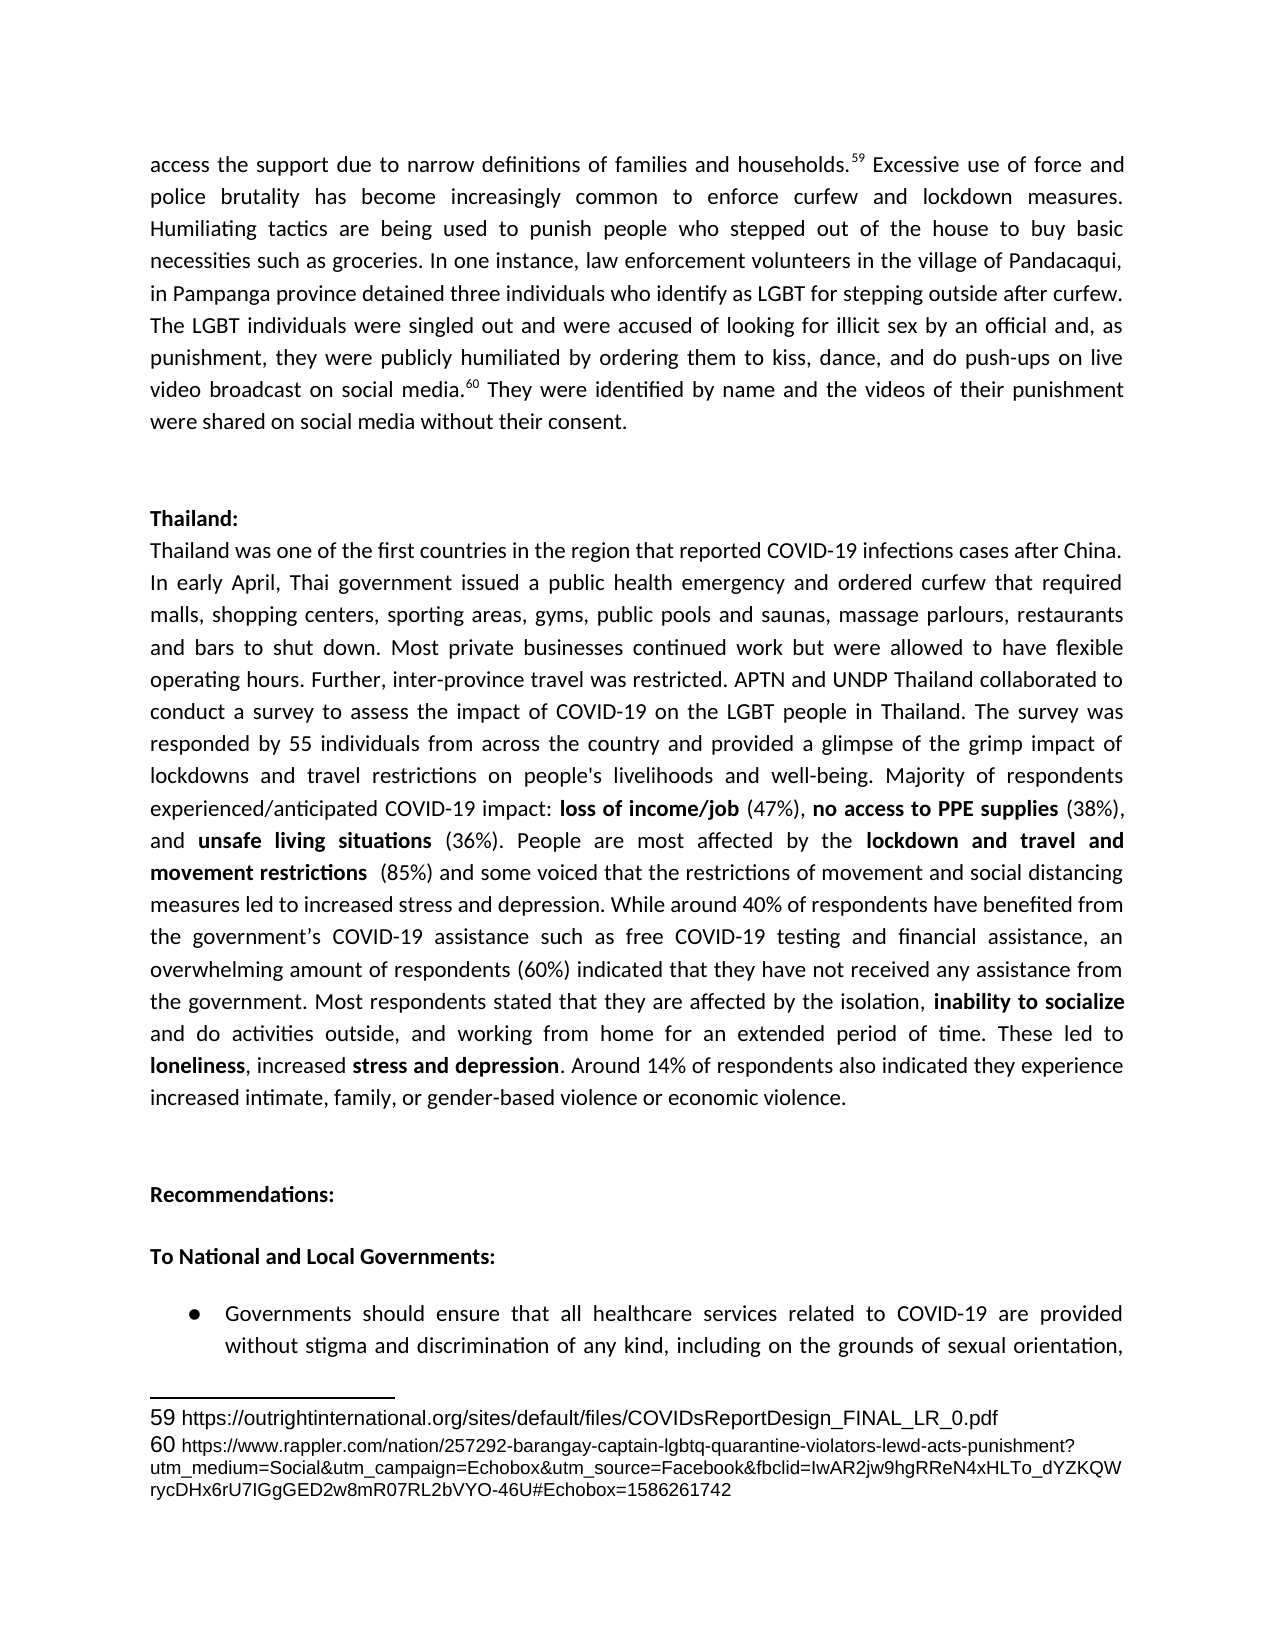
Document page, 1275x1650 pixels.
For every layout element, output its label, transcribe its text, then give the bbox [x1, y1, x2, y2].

text Thailand was one of the first countries in the region that reported COVID-19 infections cases after China. In early April, Thai government issued a public health emergency and ordered curfew that required malls, shopping centers, sporting areas, gyms, public pools and saunas, massage parlours, restaurants and bars to shut down. Most private businesses continued work but were allowed to have flexible operating hours. Further, inter-province travel was restricted. APTN and UNDP Thailand collaborated to conduct a survey to assess the impact of COVID-19 on the LGBT people in Thailand. The survey was responded by 55 individuals from across the country and provided a glimpse of the grimp impact of lockdowns and travel restrictions on people's livelihoods and well-being. Majority of respondents experienced/anticipated COVID-19 impact: loss of income/job (47%), no access to PPE supplies (38%), and unsafe living situations (36%). People are most affected by the lockdown and travel and movement restrictions (85%) and some voiced that the restrictions of movement and social distancing measures led to increased stress and depression. While around 40% of respondents have benefited from the government’s COVID-19 assistance such as free COVID-19 testing and financial assistance, an overwhelming amount of respondents (60%) indicated that they have not received any assistance from the government. Most respondents stated that they are affected by the isolation, inability to socialize and do activities outside, and working from home for an extended period of time. These led to loneliness, increased stress and depression. Around 14% of respondents also indicated they experience increased intimate, family, or gender-based violence or economic violence. [150, 536, 1125, 1111]
text Thailand: [150, 504, 1125, 532]
text Recommendations: [150, 1180, 1125, 1238]
text To National and Local Governments: [150, 1242, 1125, 1270]
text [150, 150, 1125, 436]
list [187, 1299, 1125, 1359]
